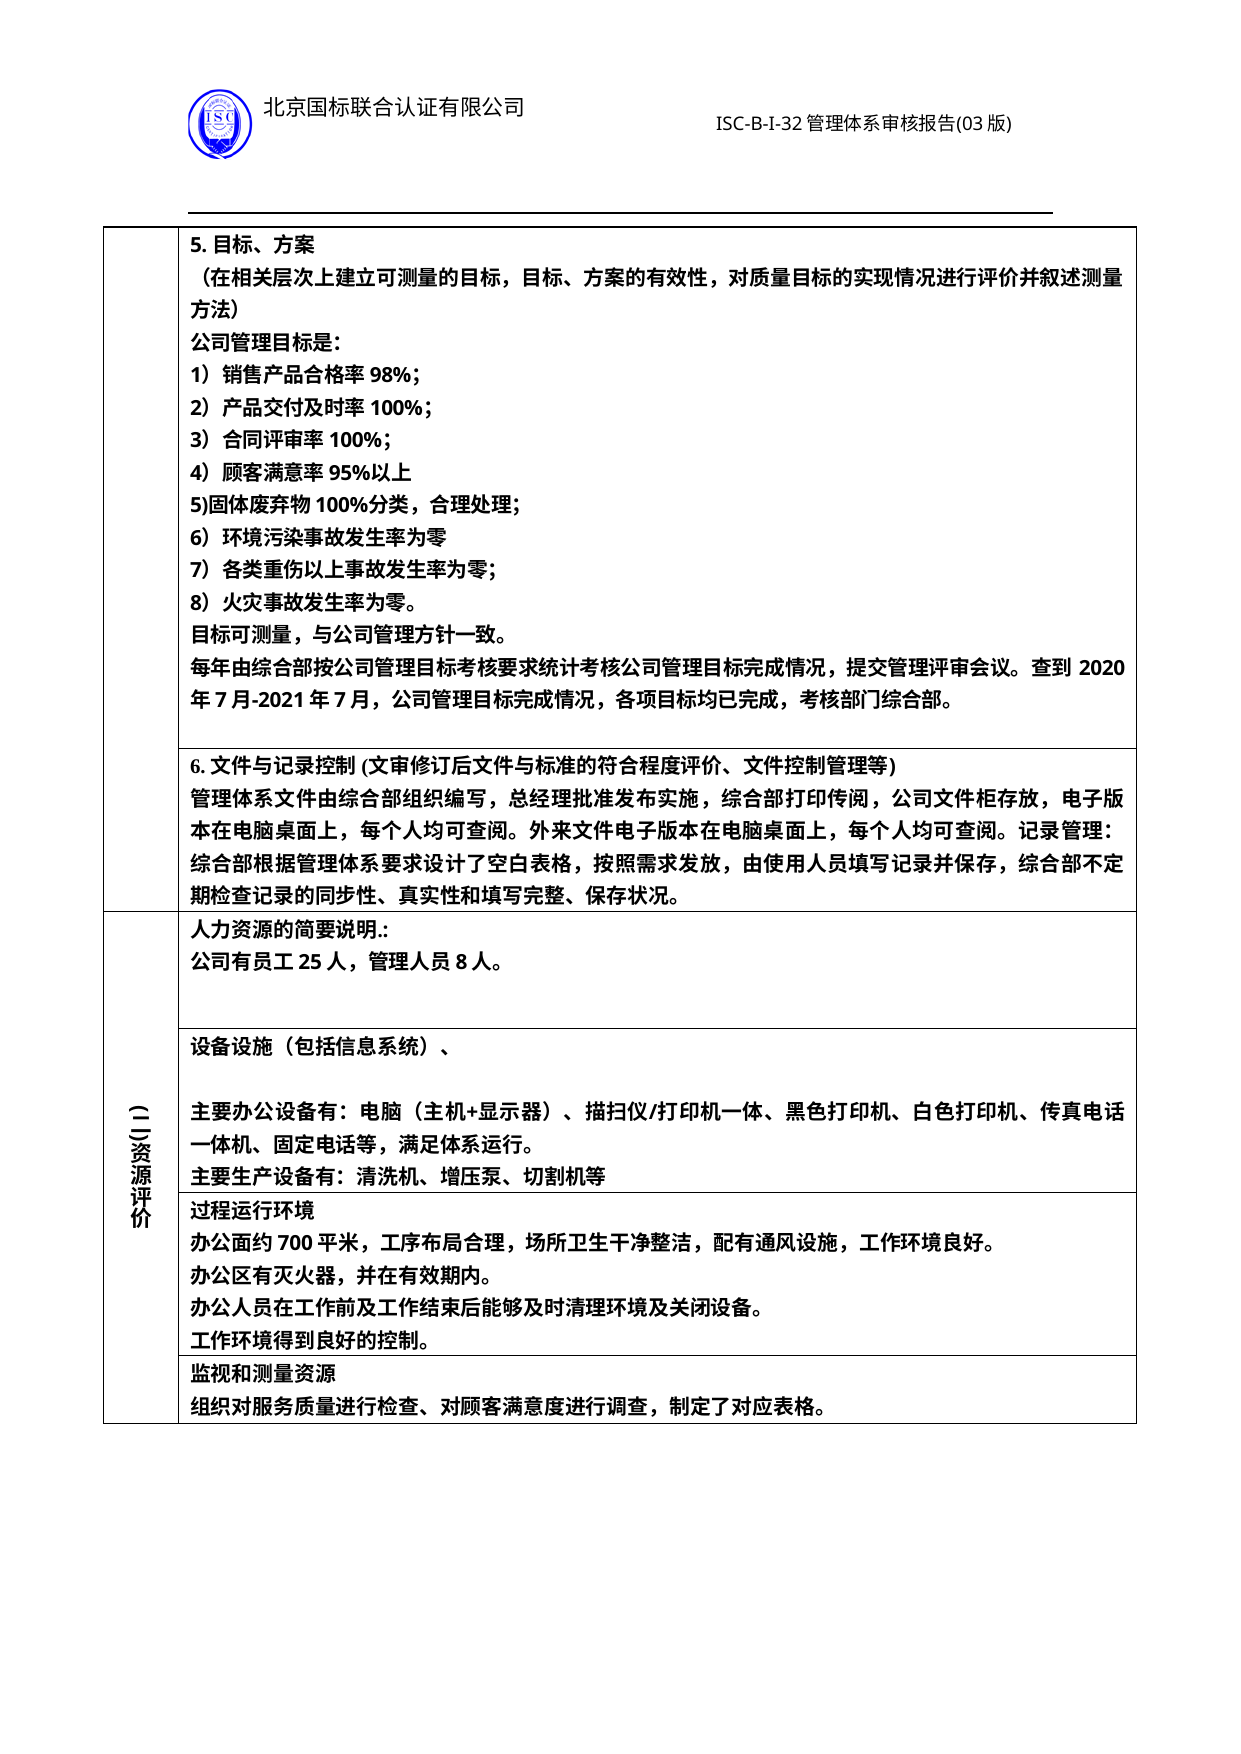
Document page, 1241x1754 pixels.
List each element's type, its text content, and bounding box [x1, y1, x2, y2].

table_cell 人力资源的简要说明.: 公司有员工25人，管理人员8人。 [179, 912, 1136, 1028]
table_cell 过程运行环境 办公面约700平米，工序布局合理，场所卫生干净整洁，配有通风设施，工作环境良好。 办公区有灭火器，并在有效期内。 办公人员在工作前及工作结束后能够及时清理环境及关闭设备。 工作环境得到良好的控制。 [179, 1193, 1136, 1355]
table_cell 设备设施（包括信息系统）、 主要办公设备有：电脑（主机+显示器）、描扫仪/打印机一体、黑色打印机、白色打印机、传真电话一体机、固定电话等，满足体系运行。 主要生产设备有：清洗机、增压泵、切割机等 [179, 1029, 1136, 1192]
table_cell 监视和测量资源 组织对服务质量进行检查、对顾客满意度进行调查，制定了对应表格。 [179, 1356, 1136, 1422]
table_cell 5. 目标、方案 （在相关层次上建立可测量的目标，目标、方案的有效性，对质量目标的实现情况进行评价并叙述测量方法） 公司管理目标是： 1）销售产品合格率98%； 2）产品交付及时率100%； 3）合同评审率100%； 4）顾客满意率95%以上 5)固体废弃物100%分类，合理处理； 6）环境污染事故发生率为零 7）各类重伤以上事故发生率为零； 8）火灾事故发生率为零。 目标可测量，与公司管理方针一致。 每年由综合部按公司管理目标考核要求统计考核公司管理目标完成情况，提交管理评审会议。查到2020年7月-2021年7月，公司管理目标完成情况，各项目标均已完成，考核部门综合部。 [179, 228, 1136, 747]
table_cell (二)资源评价 [104, 912, 178, 1422]
table_cell 6. 文件与记录控制 (文审修订后文件与标准的符合程度评价、文件控制管理等) 管理体系文件由综合部组织编写，总经理批准发布实施，综合部打印传阅，公司文件柜存放，电子版本在电脑桌面上，每个人均可查阅。外来文件电子版本在电脑桌面上，每个人均可查阅。记录管理：综合部根据管理体系要求设计了空白表格，按照需求发放，由使用人员填写记录并保存，综合部不定期检查记录的同步性、真实性和填写完整、保存状况。 [179, 749, 1136, 911]
picture [187, 89, 253, 158]
